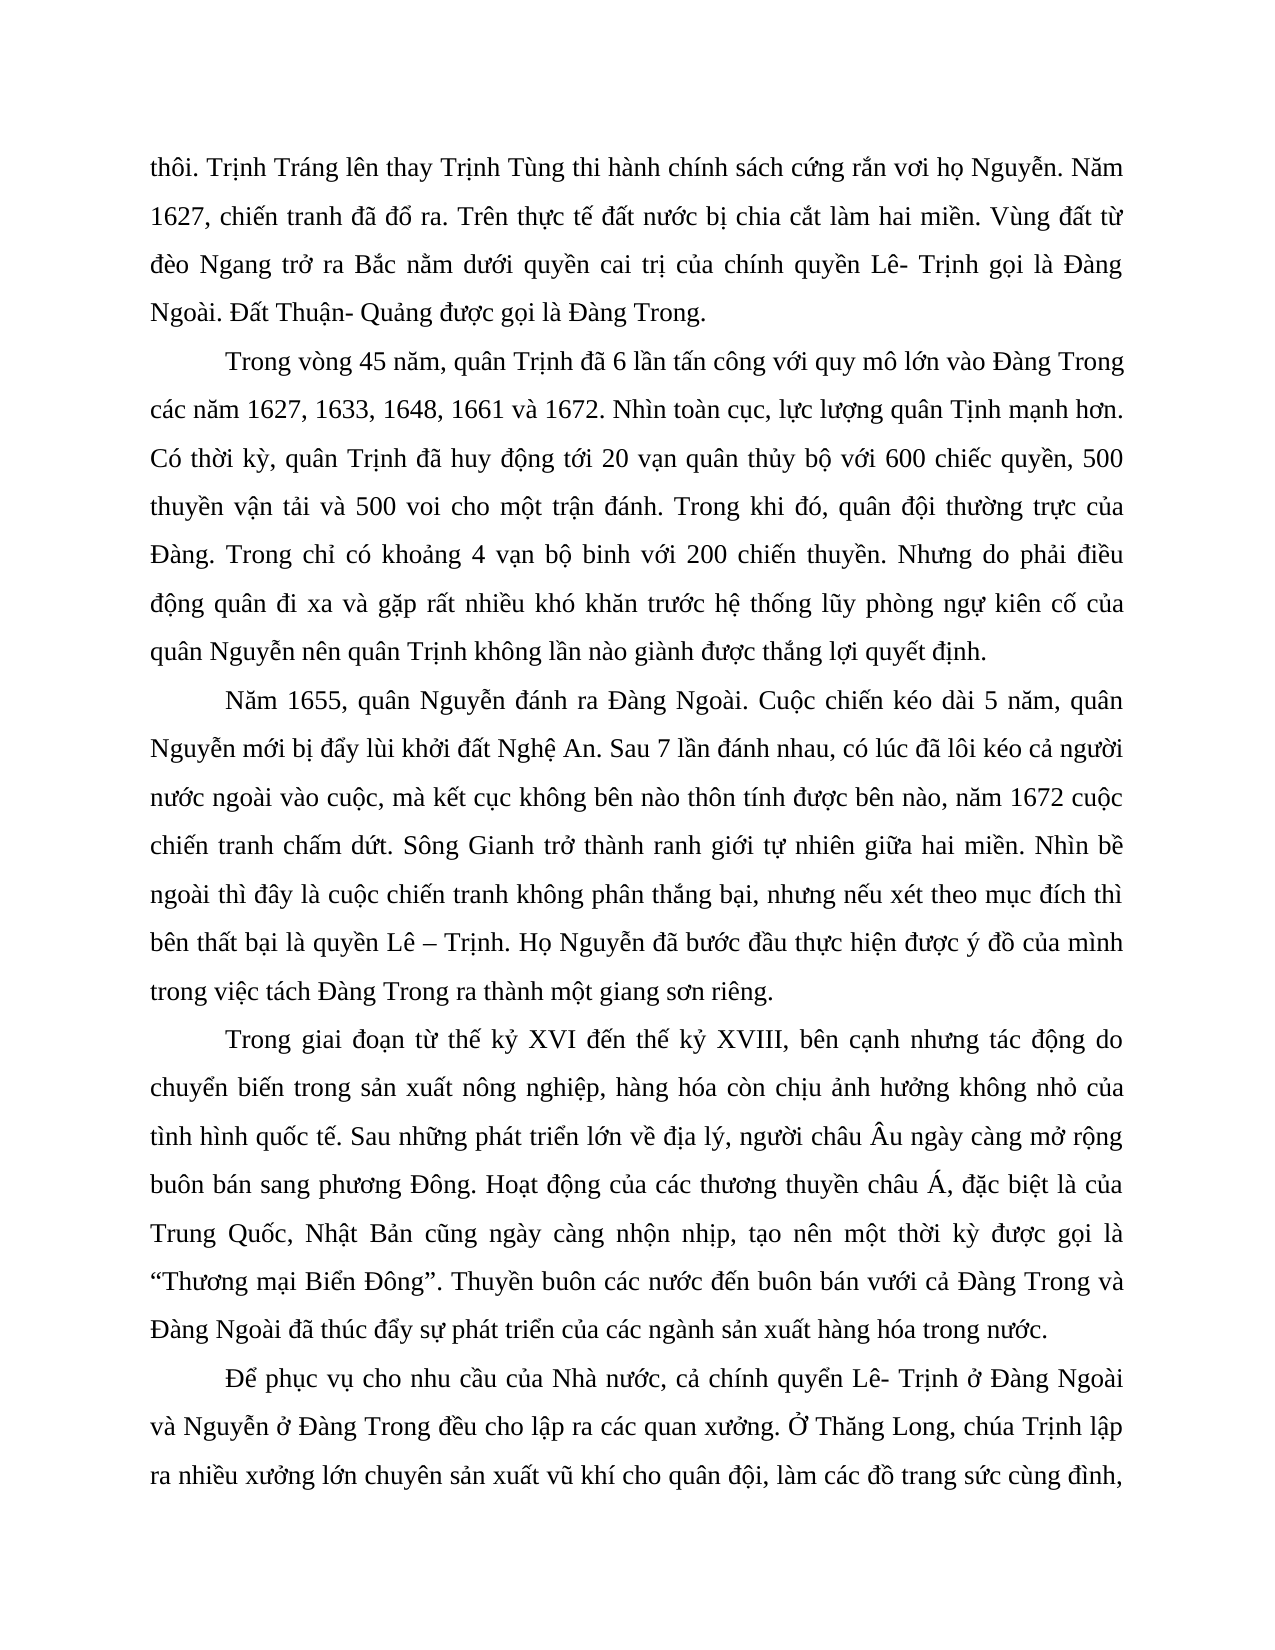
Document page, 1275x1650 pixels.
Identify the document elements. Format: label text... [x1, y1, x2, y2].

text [150, 150, 1125, 328]
text Trong vòng 45 năm, quân Trịnh đã 6 lần tấn công với quy mô lớn vào Đàng Trong các năm 1627, 1633, 1648, 1661 và 1672. Nhìn toàn cục, lực lượng quân Tịnh mạnh hơn. Có thời kỳ, quân Trịnh đã huy động tới 20 vạn quân thủy bộ với 600 chiếc quyền, 500 thuyền vận tải và 500 voi cho một trận đánh. Trong khi đó, quân đội thường trực của Đàng. Trong chỉ có khoảng 4 vạn bộ binh với 200 chiến thuyền. Nhưng do phải điều động quân đi xa và gặp rất nhiều khó khăn trước hệ thống lũy phòng ngự kiên cố của quân Nguyễn nên quân Trịnh không lần nào giành được thắng lợi quyết định. [150, 344, 1125, 667]
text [150, 1361, 1125, 1490]
text Trong giai đoạn từ thế kỷ XVI đến thế kỷ XVIII, bên cạnh nhưng tác động do chuyển biến trong sản xuất nông nghiệp, hàng hóa còn chịu ảnh hưởng không nhỏ của tình hình quốc tế. Sau những phát triển lớn về địa lý, người châu Âu ngày càng mở rộng buôn bán sang phương Đông. Hoạt động của các thương thuyền châu Á, đặc biệt là của Trung Quốc, Nhật Bản cũng ngày càng nhộn nhịp, tạo nên một thời kỳ được gọi là “Thương mại Biển Đông”. Thuyền buôn các nước đến buôn bán vưới cả Đàng Trong và Đàng Ngoài đã thúc đẩy sự phát triển của các ngành sản xuất hàng hóa trong nước. [150, 1022, 1125, 1345]
text Năm 1655, quân Nguyễn đánh ra Đàng Ngoài. Cuộc chiến kéo dài 5 năm, quân Nguyễn mới bị đẩy lùi khởi đất Nghệ An. Sau 7 lần đánh nhau, có lúc đã lôi kéo cả người nước ngoài vào cuộc, mà kết cục không bên nào thôn tính được bên nào, năm 1672 cuộc chiến tranh chấm dứt. Sông Gianh trở thành ranh giới tự nhiên giữa hai miền. Nhìn bề ngoài thì đây là cuộc chiến tranh không phân thắng bại, nhưng nếu xét theo mục đích thì bên thất bại là quyền Lê – Trịnh. Họ Nguyễn đã bước đầu thực hiện được ý đồ của mình trong việc tách Đàng Trong ra thành một giang sơn riêng. [150, 683, 1125, 1006]
